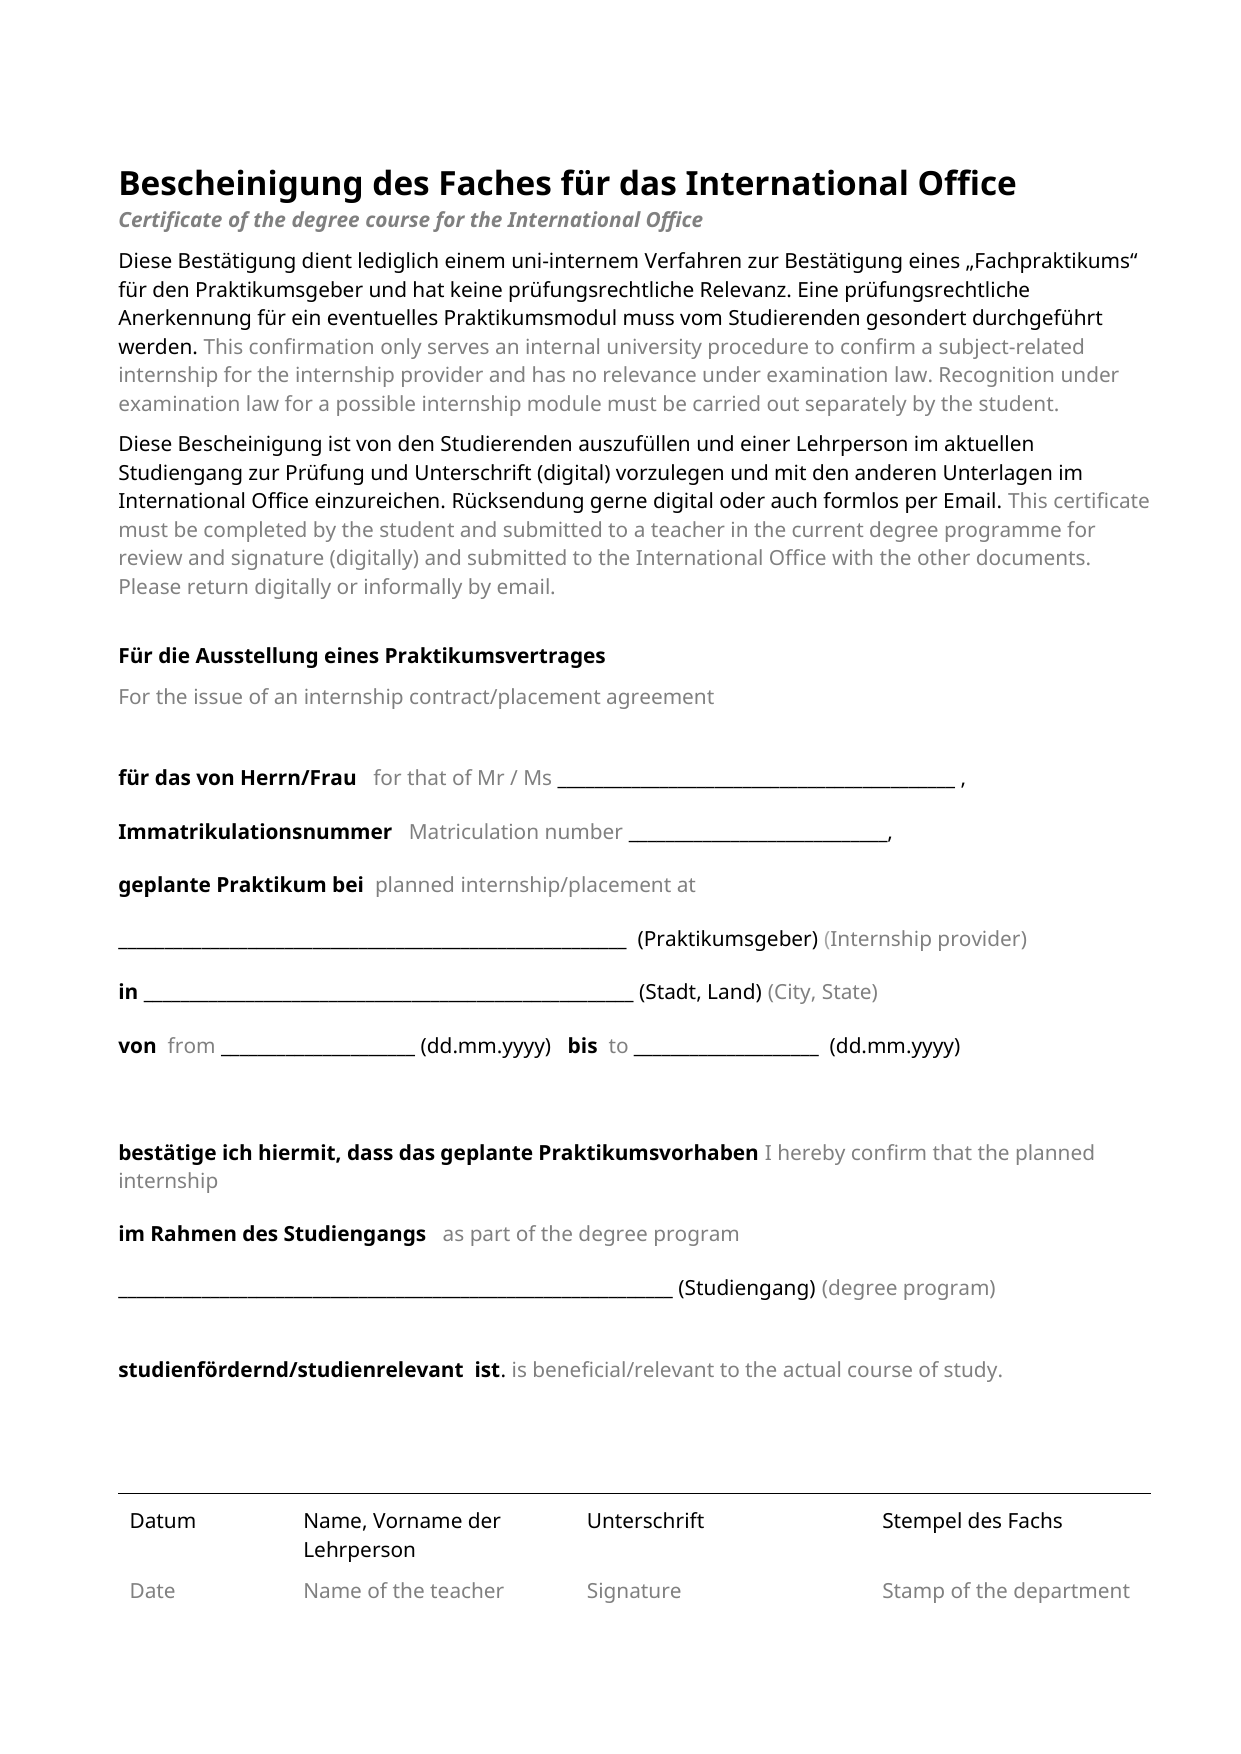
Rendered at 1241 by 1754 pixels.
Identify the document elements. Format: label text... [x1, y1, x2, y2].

text _______________________________________________________ (Praktikumsgeber) (Internship provider) [118, 924, 1152, 952]
text Immatrikulationsnummer Matriculation number ____________________________, [118, 817, 1152, 845]
text Für die Ausstellung eines Praktikumsvertrages [118, 613, 1152, 669]
table_cell Name of the teacher [292, 1564, 575, 1604]
text für das von Herrn/Frau for that of Mr / Ms ___________________________________________ , [118, 763, 1152, 792]
text Diese Bestätigung dient lediglich einem uni-internem Verfahren zur Bestätigung eines „Fachpraktikums“ für den Praktikumsgeber und hat keine prüfungsrechtliche Relevanz. Eine prüfungsrechtliche Anerkennung für ein eventuelles Praktikumsmodul muss vom Studierenden gesondert durchgeführt werden. This confirmation only serves an internal university procedure to confirm a subject-related internship for the internship provider and has no relevance under examination law. Recognition under examination law for a possible internship module must be carried out separately by the student. [118, 246, 1152, 417]
table_cell Date [118, 1564, 292, 1604]
text im Rahmen des Studiengangs as part of the degree program [118, 1219, 1152, 1248]
table_header Name, Vorname der Lehrperson [292, 1494, 575, 1563]
table_header Datum [118, 1494, 292, 1563]
table_cell Stamp of the department [871, 1564, 1151, 1604]
text geplante Praktikum bei planned internship/placement at [118, 870, 1152, 899]
table_header Unterschrift [575, 1494, 871, 1563]
table_cell Signature [575, 1564, 871, 1604]
text ____________________________________________________________ (Studiengang) (degree program) [118, 1273, 1152, 1301]
text Bescheinigung des Faches für das International Office Certificate of the degree course for the International Office [118, 160, 1152, 234]
table_header Stempel des Fachs [871, 1494, 1151, 1563]
text in _____________________________________________________ (Stadt, Land) (City, State) [118, 977, 1152, 1006]
text Diese Bescheinigung ist von den Studierenden auszufüllen und einer Lehrperson im aktuellen Studiengang zur Prüfung und Unterschrift (digital) vorzulegen und mit den anderen Unterlagen im International Office einzureichen. Rücksendung gerne digital oder auch formlos per Email. This certificate must be completed by the student and submitted to a teacher in the current degree programme for review and signature (digitally) and submitted to the International Office with the other documents. Please return digitally or informally by email. [118, 429, 1152, 600]
text bestätige ich hiermit, dass das geplante Praktikumsvorhaben I hereby confirm that the planned internship [118, 1138, 1152, 1194]
text For the issue of an internship contract/placement agreement [118, 682, 1152, 738]
text von from _____________________ (dd.mm.yyyy) bis to ____________________ (dd.mm.yyyy) [118, 1031, 1152, 1059]
text studienfördernd/studienrelevant ist. is beneficial/relevant to the actual course of study. [118, 1326, 1152, 1440]
